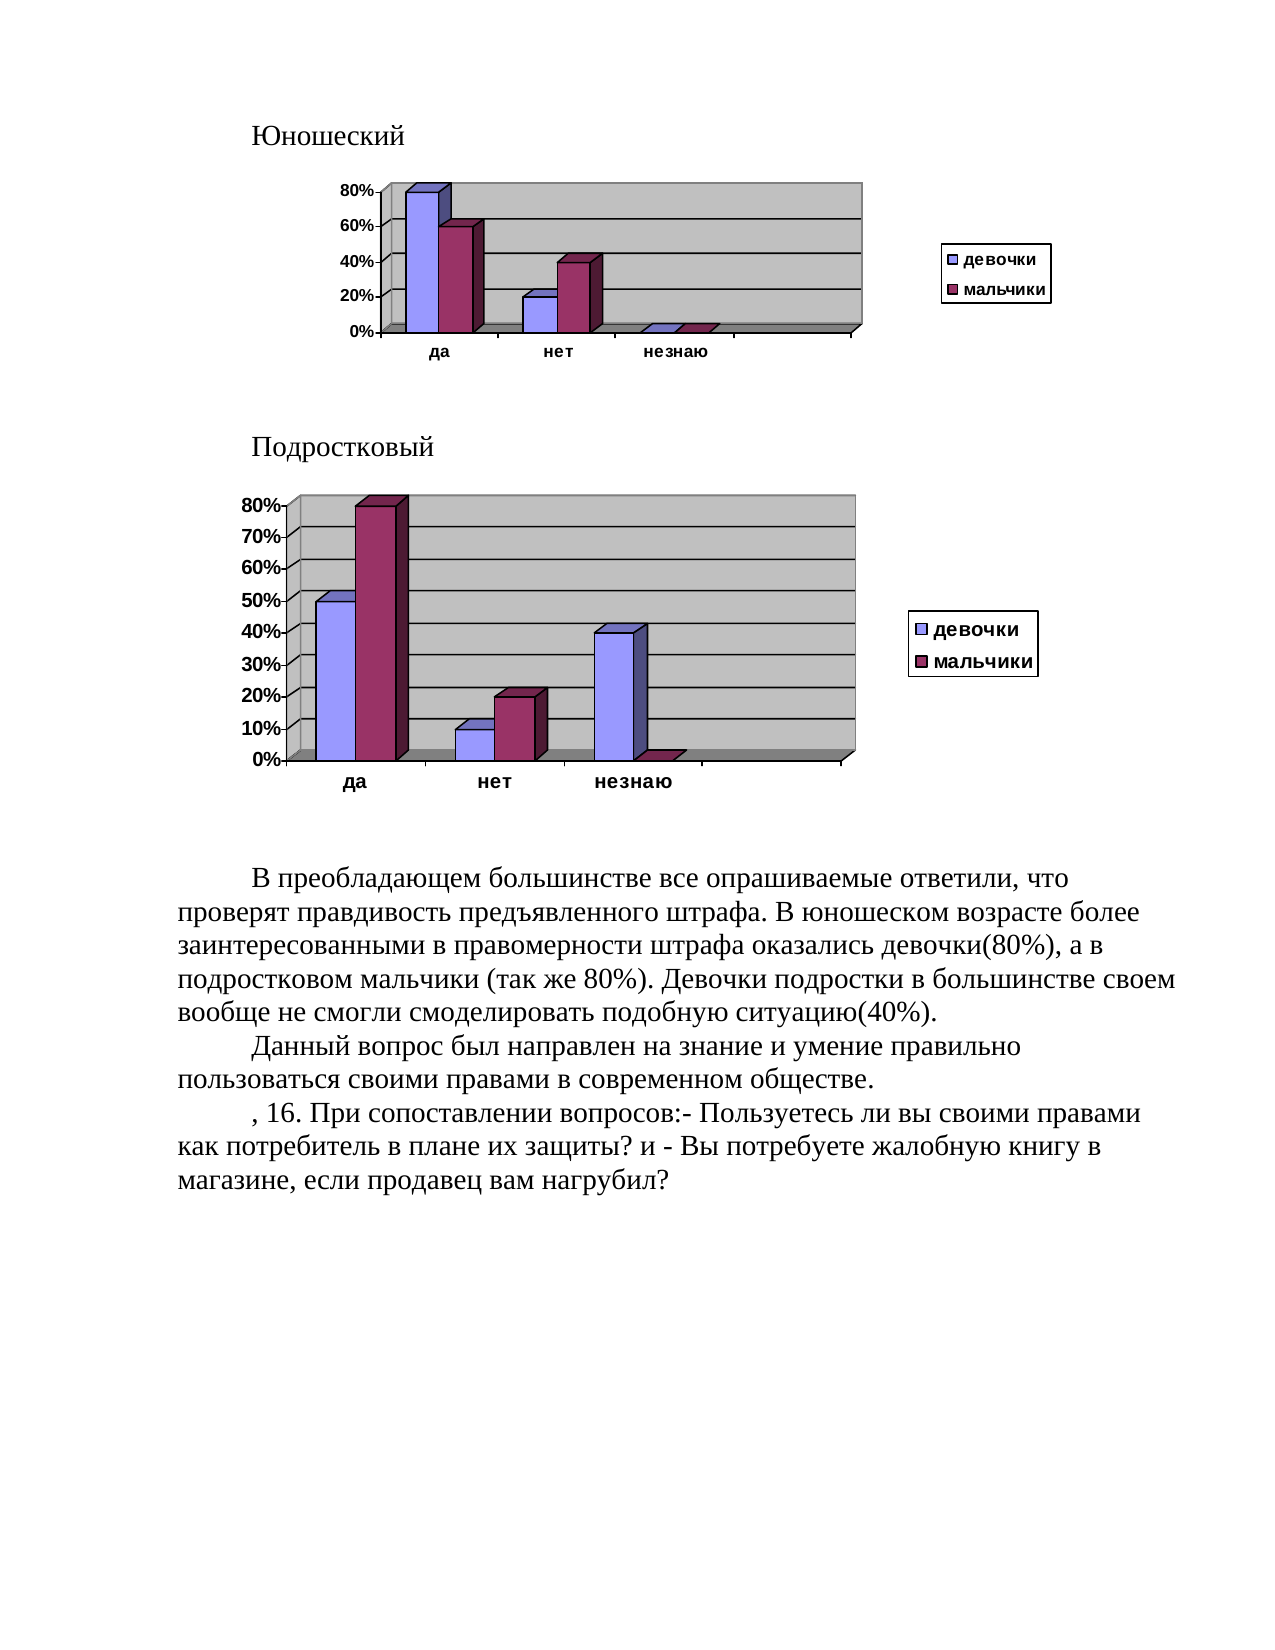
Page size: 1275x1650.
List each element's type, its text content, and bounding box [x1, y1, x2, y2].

text В преобладающем большинстве все опрашиваемые ответили, что проверят правдивость предъявленного штрафа. В юношеском возрасте более заинтересованными в правомерности штрафа оказались девочки(80%), а в подростковом мальчики (так же 80%). Девочки подростки в большинстве своем вообще не смогли смоделировать подобную ситуацию(40%). [177, 860, 1186, 1028]
text Юношеский [177, 118, 1186, 152]
text Данный вопрос был направлен на знание и умение правильно пользоваться своими правами в современном обществе. [177, 1028, 1186, 1095]
text , 16. При сопоставлении вопросов:- Пользуетесь ли вы своими правами как потребитель в плане их защиты? и - Вы потребуете жалобную книгу в магазине, если продавец вам нагрубил? [177, 1095, 1186, 1196]
text Подростковый [177, 429, 1186, 827]
